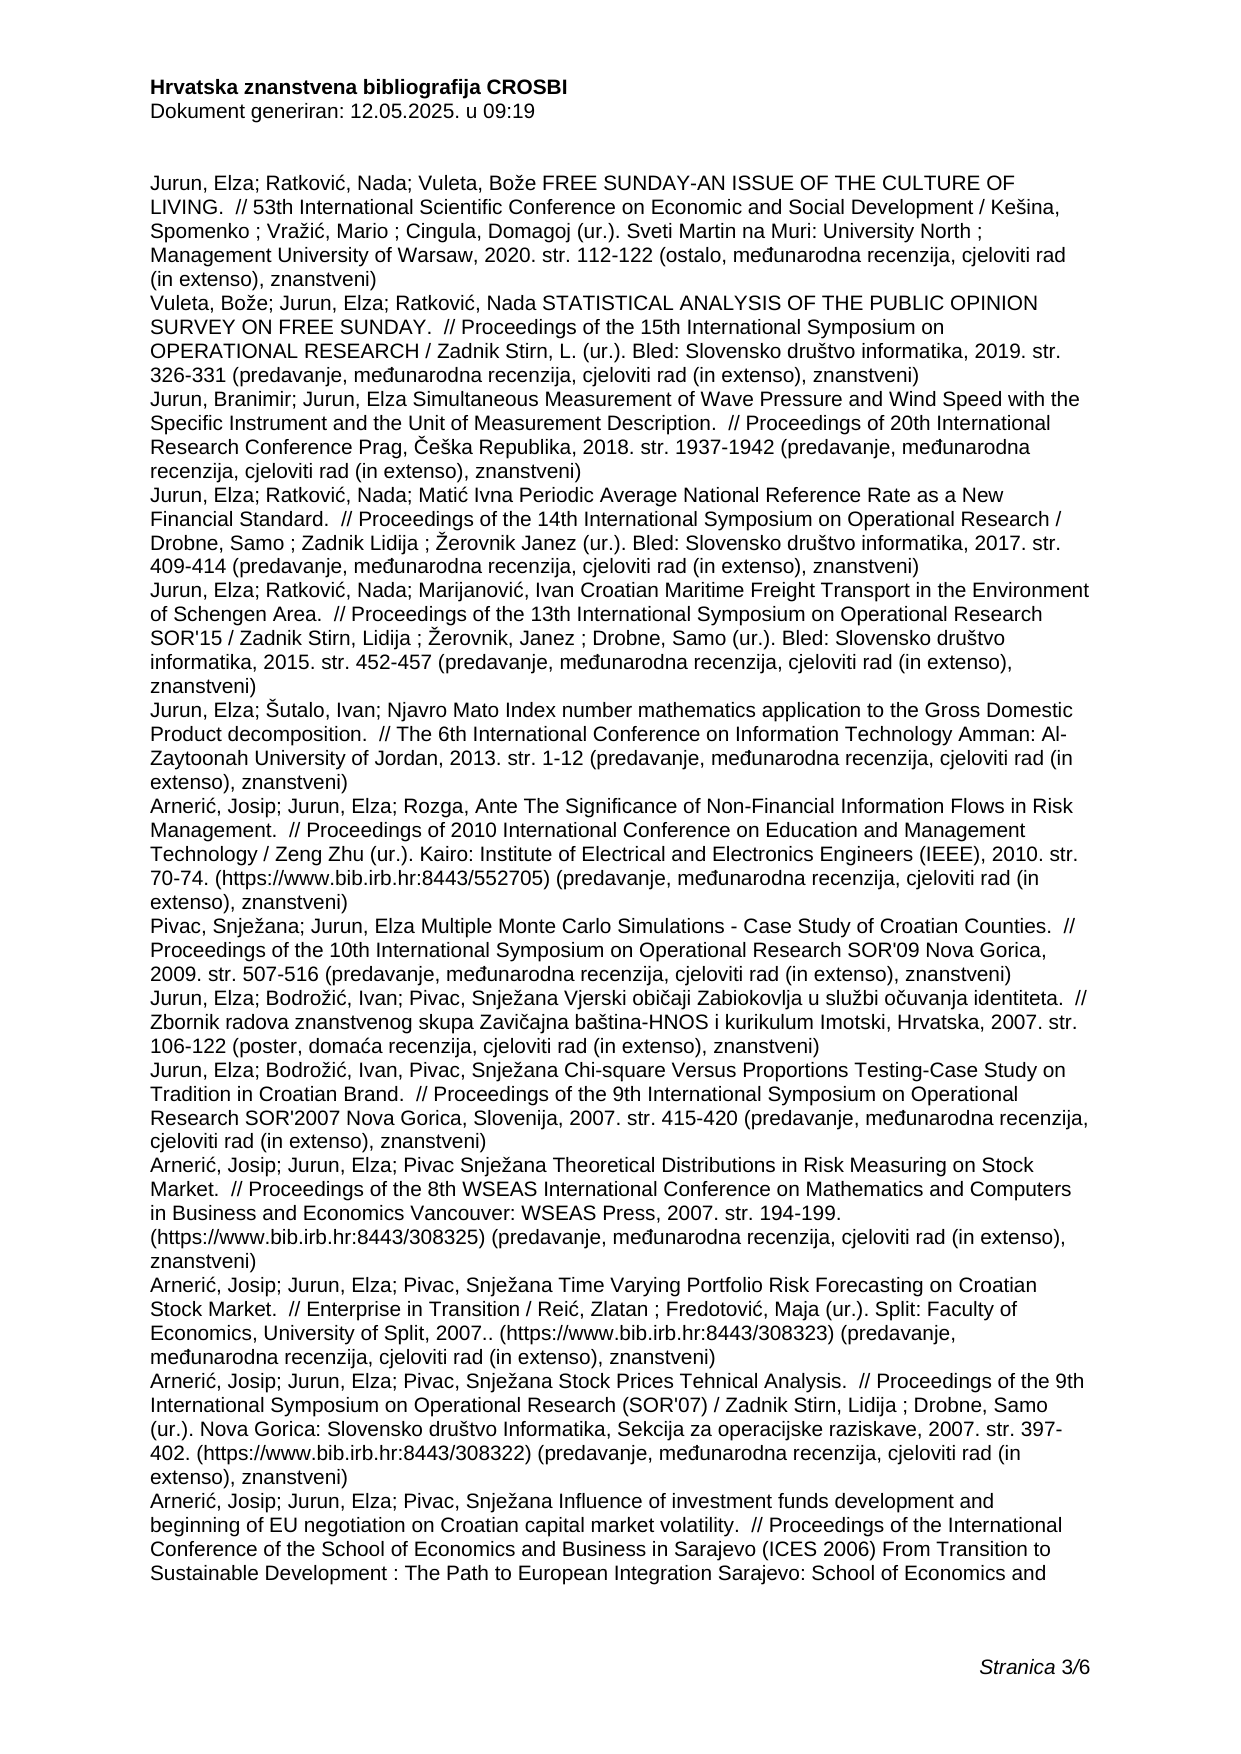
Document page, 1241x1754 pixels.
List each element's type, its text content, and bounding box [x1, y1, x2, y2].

text Jurun, Elza; Bodrožić, Ivan, Pivac, Snježana [150, 1057, 1090, 1153]
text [150, 1273, 1090, 1369]
text Pivac, Snježana; Jurun, Elza [150, 914, 1090, 986]
text Jurun, Elza; Šutalo, Ivan; Njavro Mato [150, 698, 1090, 794]
text Jurun, Elza; Ratković, Nada; Marijanović, Ivan [150, 578, 1090, 698]
text Vuleta, Bože; Jurun, Elza; Ratković, Nada [150, 291, 1090, 387]
text Jurun, Elza; Ratković, Nada; Matić Ivna [150, 482, 1090, 578]
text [150, 1369, 1090, 1489]
text Arnerić, Josip; Jurun, Elza; Rozga, Ante [150, 794, 1090, 914]
text Jurun, Elza; Bodrožić, Ivan; Pivac, Snježana [150, 986, 1090, 1057]
text Jurun, Elza; Ratković, Nada; Vuleta, Bože [150, 171, 1090, 291]
text Jurun, Branimir; Jurun, Elza [150, 387, 1090, 482]
text Arnerić, Josip; Jurun, Elza; Pivac Snježana [150, 1153, 1090, 1273]
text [150, 1489, 1090, 1584]
